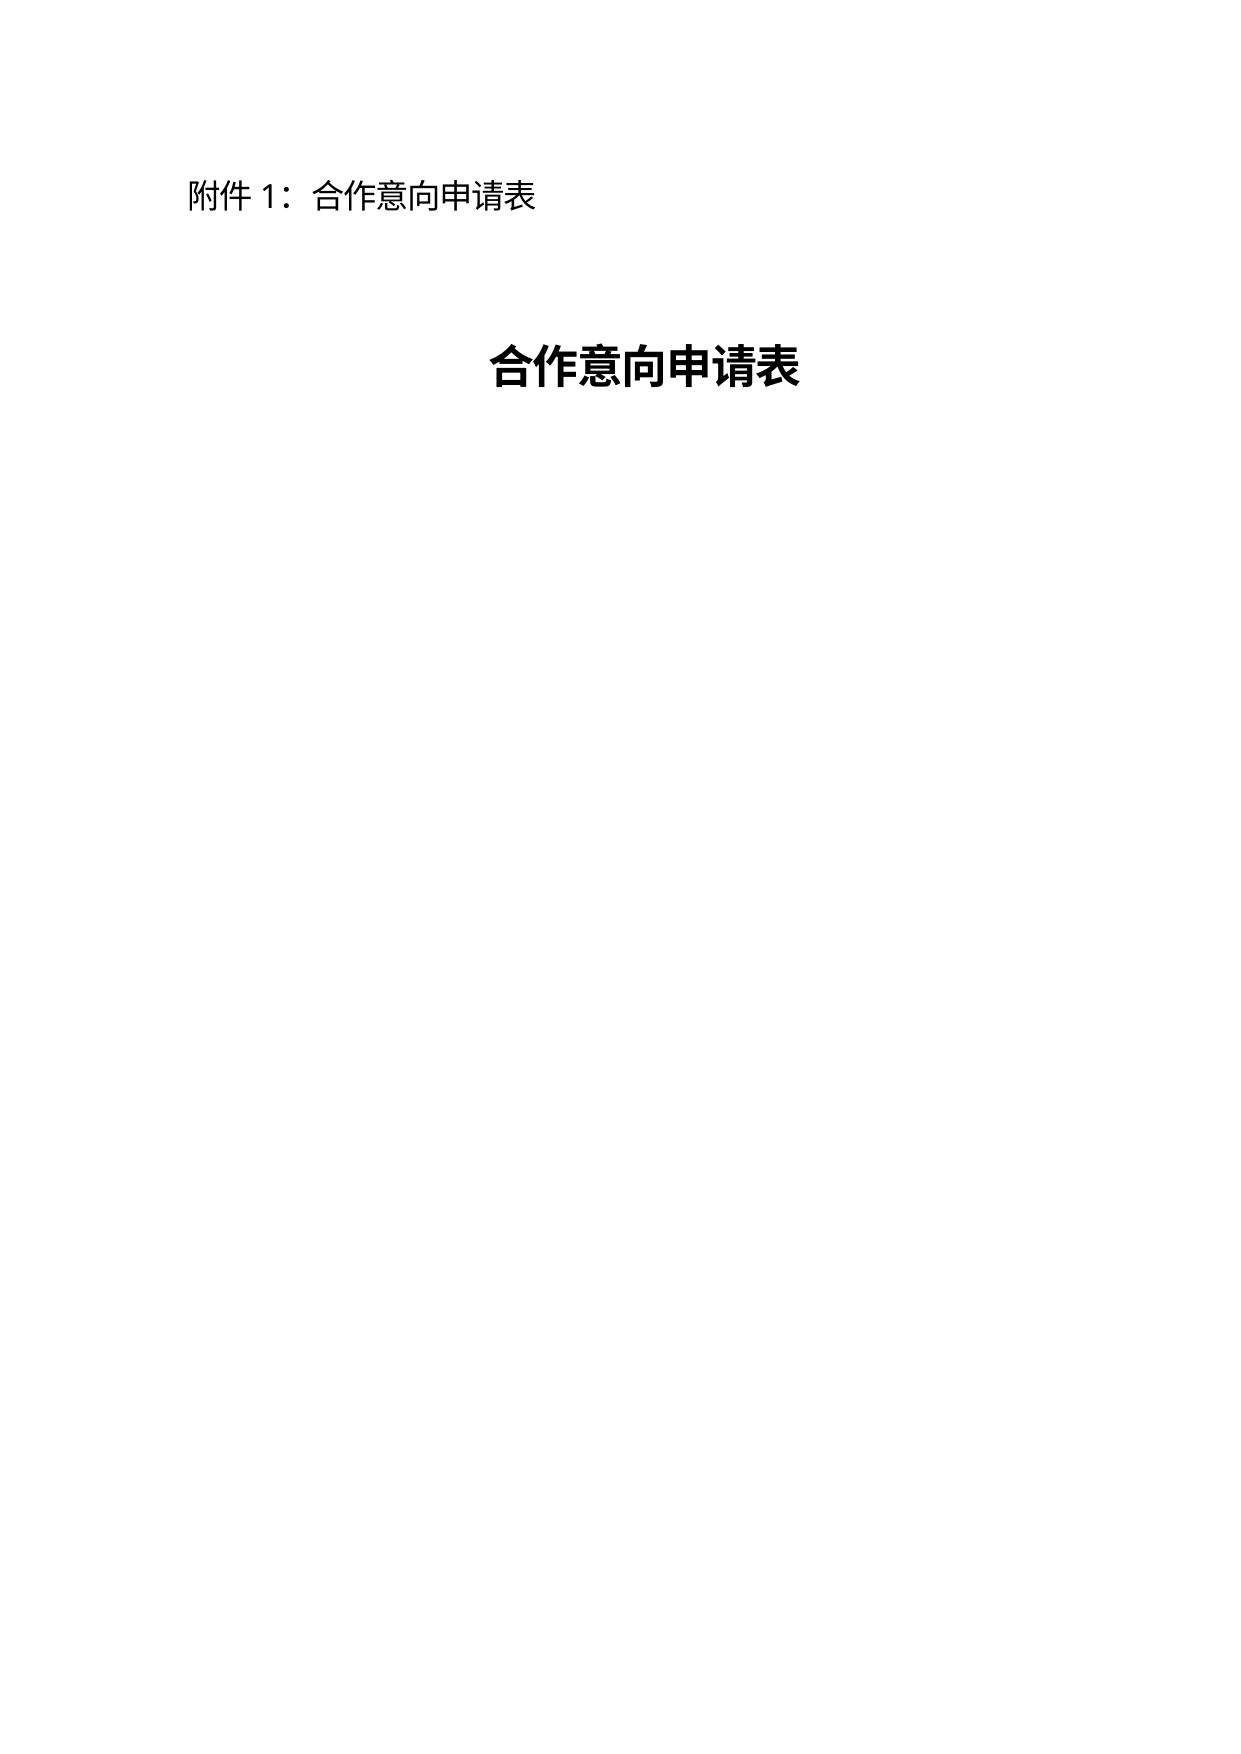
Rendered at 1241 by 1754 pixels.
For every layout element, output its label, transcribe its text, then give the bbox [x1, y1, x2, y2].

text 合作意向申请表 [187, 315, 1053, 412]
text 附件1：合作意向申请表 [187, 162, 1053, 227]
